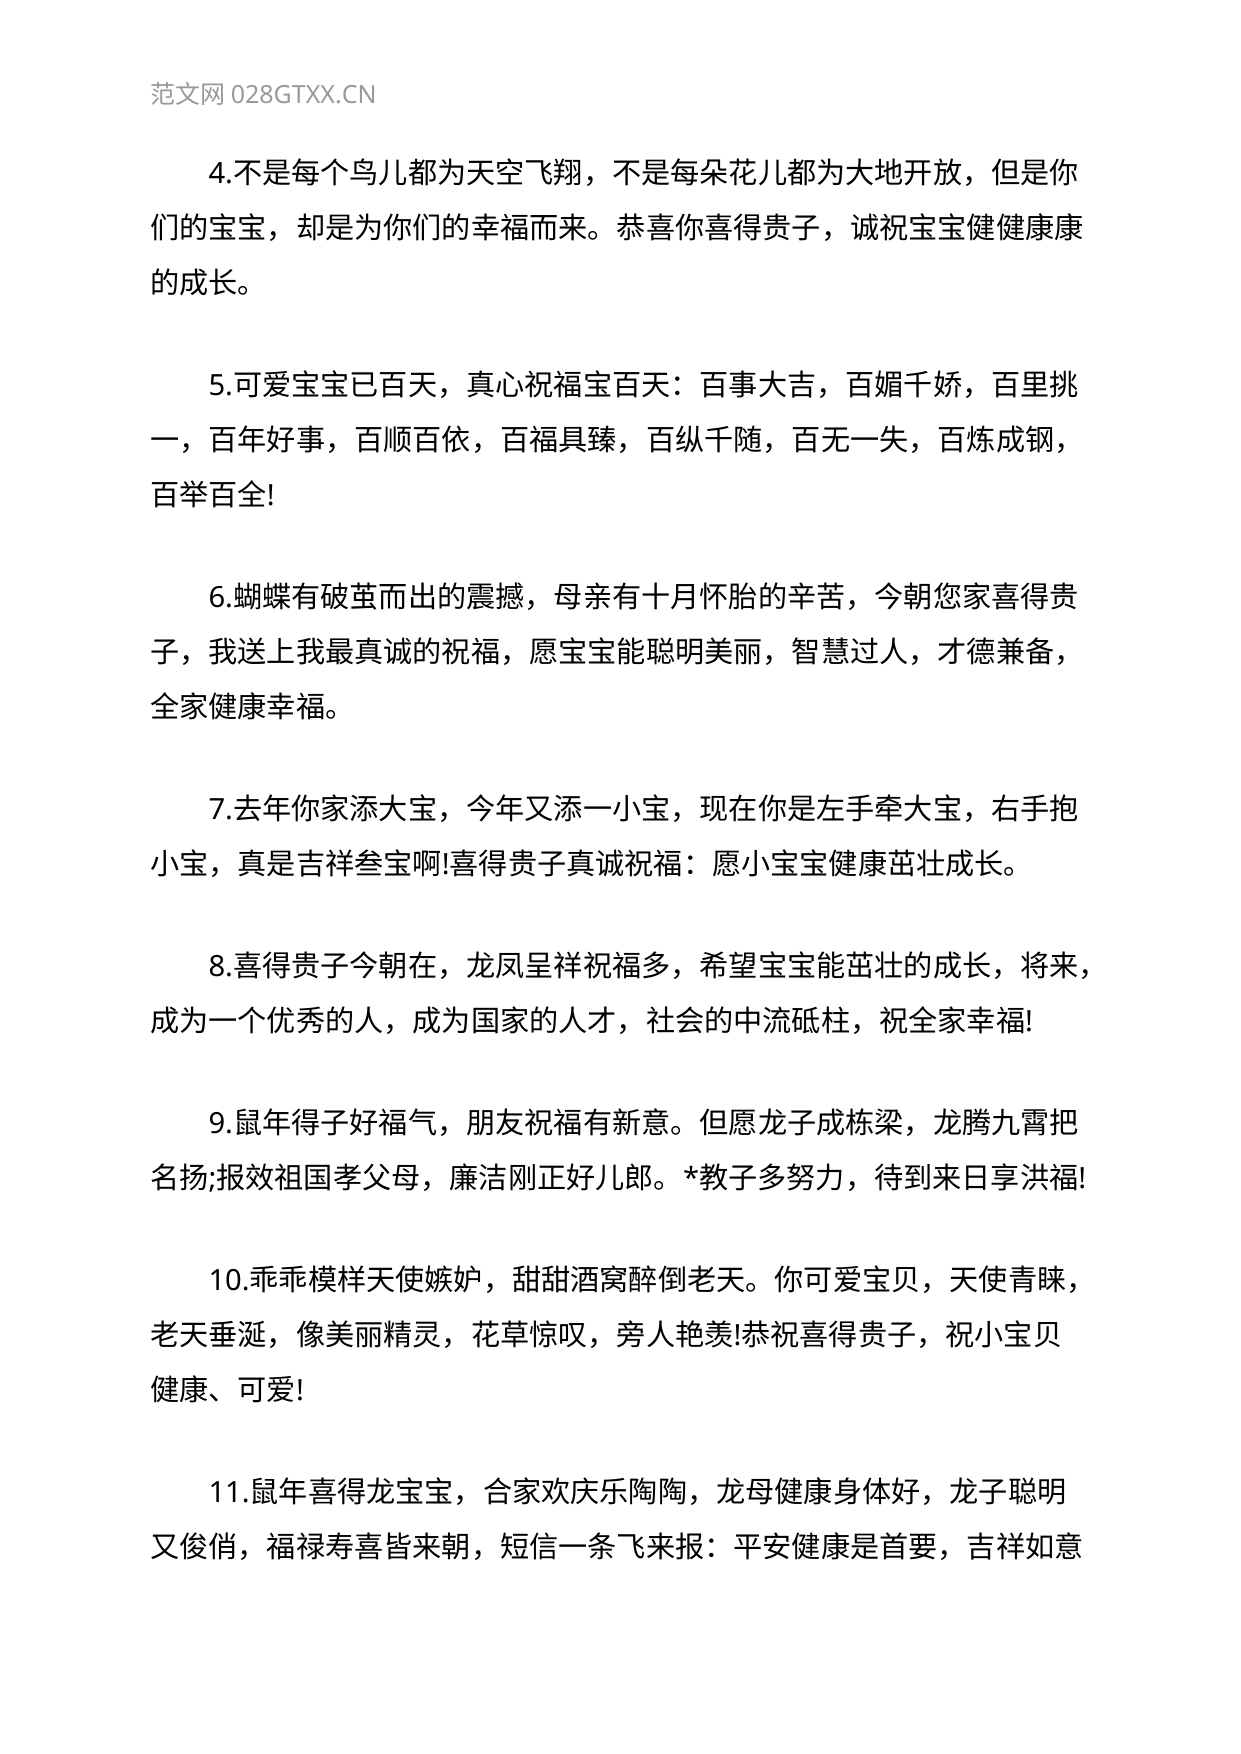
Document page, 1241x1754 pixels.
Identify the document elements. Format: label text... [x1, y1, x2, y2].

text 5.可爱宝宝已百天，真心祝福宝百天：百事大吉，百媚千娇，百里挑一，百年好事，百顺百依，百福具臻，百纵千随，百无一失，百炼成钢，百举百全! [150, 362, 1090, 514]
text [150, 1468, 1090, 1565]
text 8.喜得贵子今朝在，龙凤呈祥祝福多，希望宝宝能茁壮的成长，将来，成为一个优秀的人，成为国家的人才，社会的中流砥柱，祝全家幸福! [150, 942, 1090, 1039]
text 10.乖乖模样天使嫉妒，甜甜酒窝醉倒老天。你可爱宝贝，天使青睐，老天垂涎，像美丽精灵，花草惊叹，旁人艳羡!恭祝喜得贵子，祝小宝贝健康、可爱! [150, 1256, 1090, 1408]
text 7.去年你家添大宝，今年又添一小宝，现在你是左手牵大宝，右手抱小宝，真是吉祥叁宝啊!喜得贵子真诚祝福：愿小宝宝健康茁壮成长。 [150, 785, 1090, 883]
text 9.鼠年得子好福气，朋友祝福有新意。但愿龙子成栋梁，龙腾九霄把名扬;报效祖国孝父母，廉洁刚正好儿郎。*教子多努力，待到来日享洪福! [150, 1099, 1090, 1197]
text 4.不是每个鸟儿都为天空飞翔，不是每朵花儿都为大地开放，但是你们的宝宝，却是为你们的幸福而来。恭喜你喜得贵子，诚祝宝宝健健康康的成长。 [150, 150, 1090, 302]
text 6.蝴蝶有破茧而出的震撼，母亲有十月怀胎的辛苦，今朝您家喜得贵子，我送上我最真诚的祝福，愿宝宝能聪明美丽，智慧过人，才德兼备，全家健康幸福。 [150, 573, 1090, 726]
